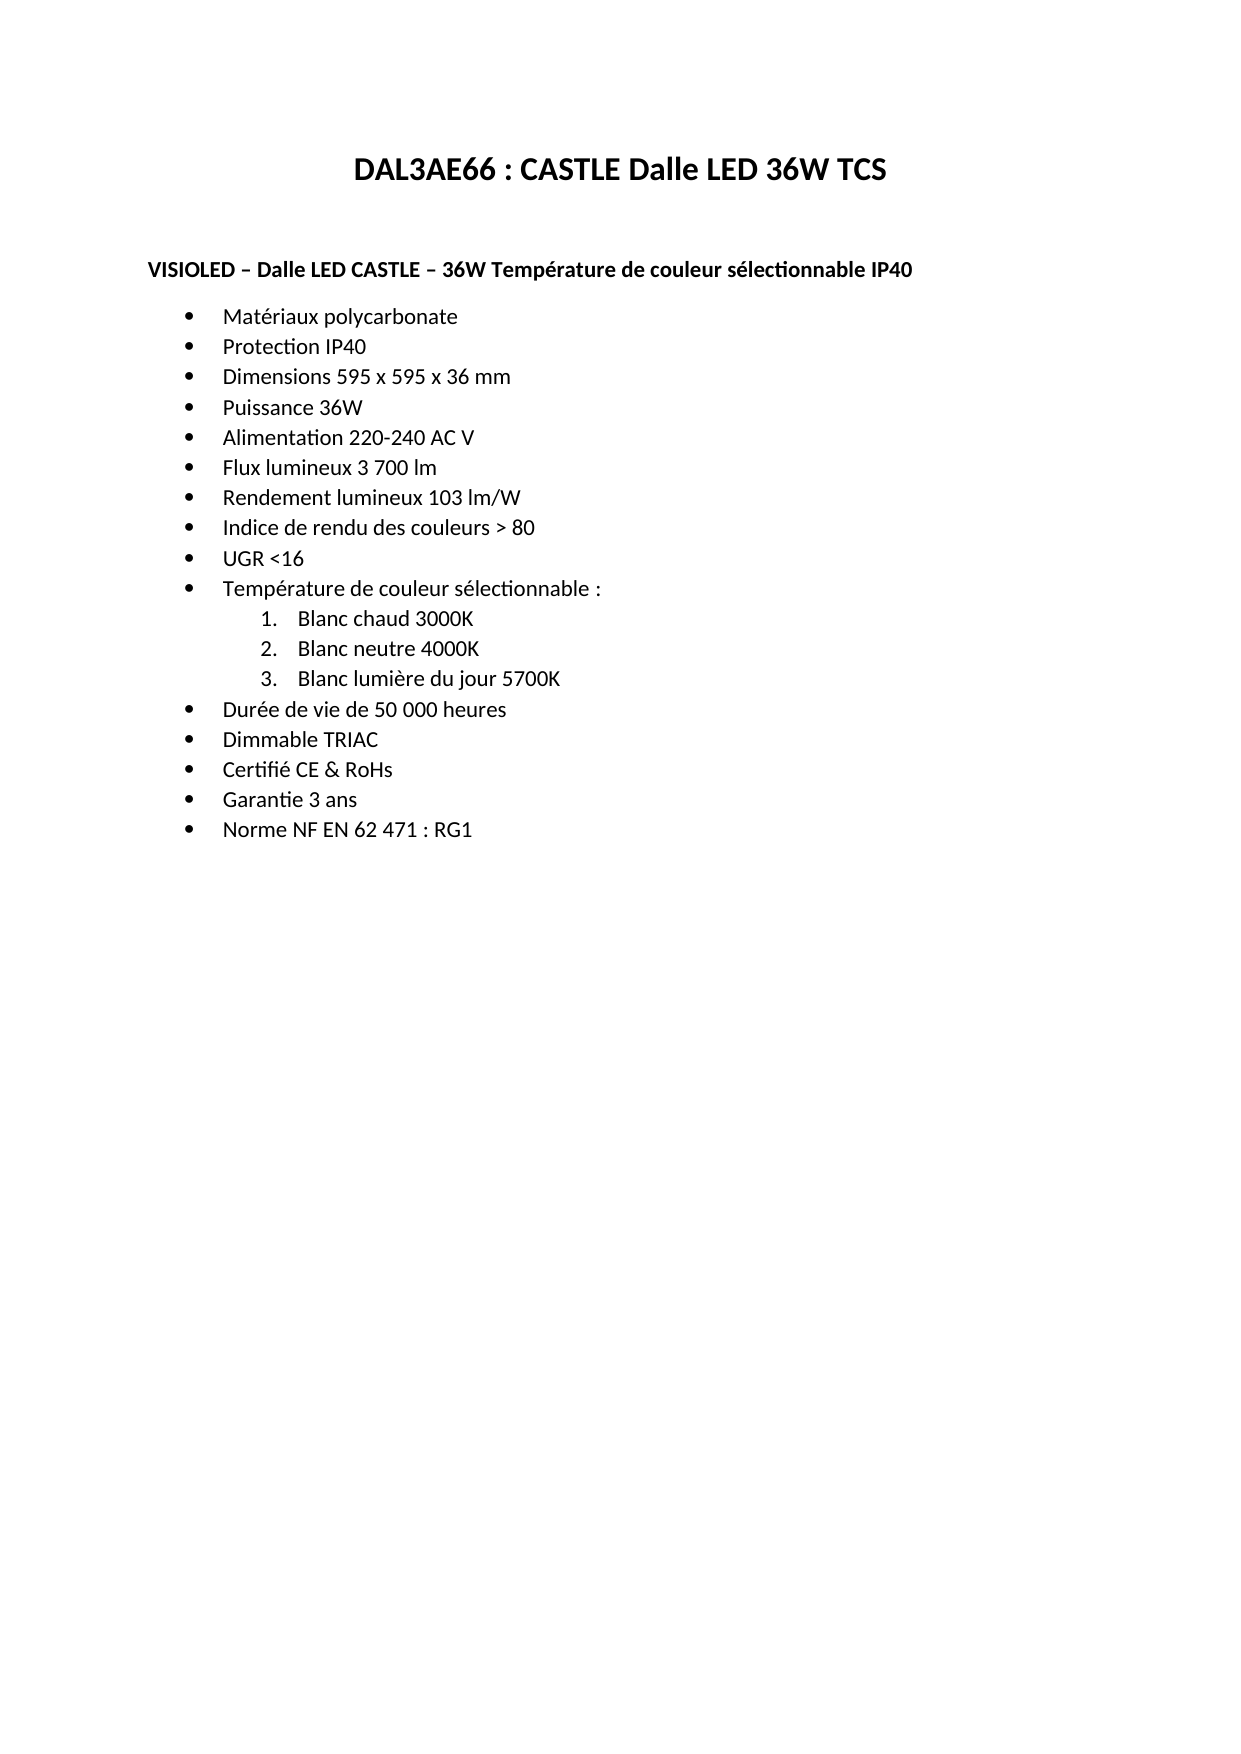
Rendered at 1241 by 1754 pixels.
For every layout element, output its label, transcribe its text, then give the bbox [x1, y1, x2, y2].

list UGR <16 [185, 544, 1093, 572]
list Matériaux polycarbonate [185, 302, 1093, 330]
list Indice de rendu des couleurs > 80 [185, 513, 1093, 541]
text VISIOLED – Dalle LED CASTLE – 36W Température de couleur sélectionnable IP40 [148, 255, 1093, 283]
list Puissance 36W [185, 393, 1093, 421]
list Rendement lumineux 103 lm/W [185, 483, 1093, 511]
list Dimensions 595 x 595 x 36 mm [185, 362, 1093, 390]
list Blanc chaud 3000K [260, 604, 1093, 632]
list Certifié CE & RoHs [185, 755, 1093, 783]
list Dimmable TRIAC [185, 725, 1093, 753]
list Durée de vie de 50 000 heures [185, 695, 1093, 723]
list Alimentation 220-240 AC V [185, 423, 1093, 451]
list Norme NF EN 62 471 : RG1 [185, 816, 1093, 843]
list Température de couleur sélectionnable : [185, 574, 1093, 602]
list Blanc neutre 4000K [260, 634, 1093, 662]
text DAL3AE66 : CASTLE Dalle LED 36W TCS [148, 148, 1093, 188]
list Flux lumineux 3 700 lm [185, 453, 1093, 481]
list Protection IP40 [185, 332, 1093, 360]
list Blanc lumière du jour 5700K [260, 664, 1093, 692]
list Garantie 3 ans [185, 785, 1093, 813]
